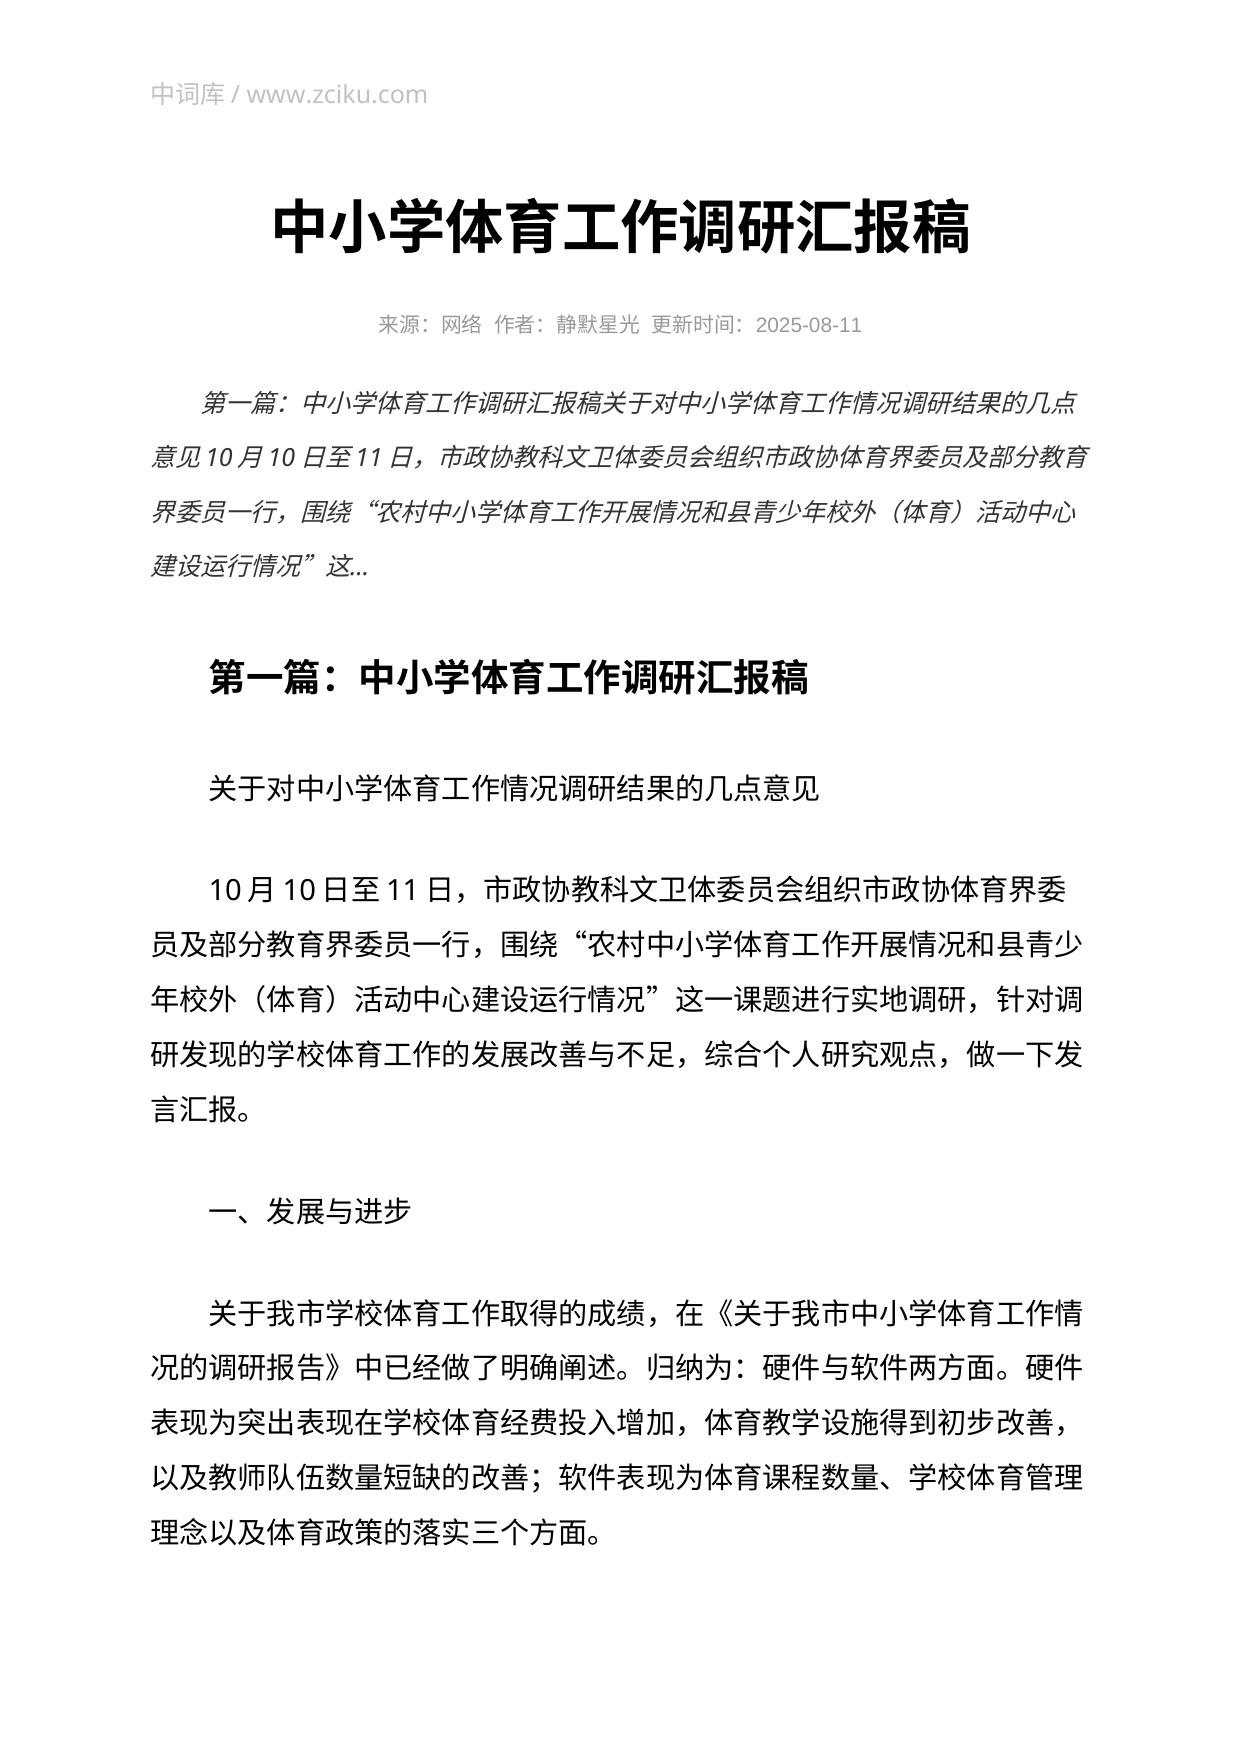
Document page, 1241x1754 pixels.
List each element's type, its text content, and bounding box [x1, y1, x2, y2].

text 来源：网络 作者：静默星光 更新时间：2025-08-11 [150, 313, 1090, 337]
subtitle 中小学体育工作调研汇报稿 [150, 181, 1090, 266]
text 第一篇：中小学体育工作调研汇报稿 [150, 648, 1090, 702]
text 关于对中小学体育工作情况调研结果的几点意见 [150, 765, 1090, 807]
text 关于我市学校体育工作取得的成绩，在《关于我市中小学体育工作情况的调研报告》中已经做了明确阐述。归纳为：硬件与软件两方面。硬件表现为突出表现在学校体育经费投入增加，体育教学设施得到初步改善，以及教师队伍数量短缺的改善；软件表现为体育课程数量、学校体育管理理念以及体育政策的落实三个方面。 [150, 1290, 1090, 1552]
text 10月10日至11日，市政协教科文卫体委员会组织市政协体育界委员及部分教育界委员一行，围绕“农村中小学体育工作开展情况和县青少年校外（体育）活动中心建设运行情况”这一课题进行实地调研，针对调研发现的学校体育工作的发展改善与不足，综合个人研究观点，做一下发言汇报。 [150, 867, 1090, 1129]
text 第一篇：中小学体育工作调研汇报稿关于对中小学体育工作情况调研结果的几点意见10月10日至11日，市政协教科文卫体委员会组织市政协体育界委员及部分教育界委员一行，围绕“农村中小学体育工作开展情况和县青少年校外（体育）活动中心建设运行情况”这... [150, 383, 1090, 583]
text 一、发展与进步 [150, 1188, 1090, 1231]
